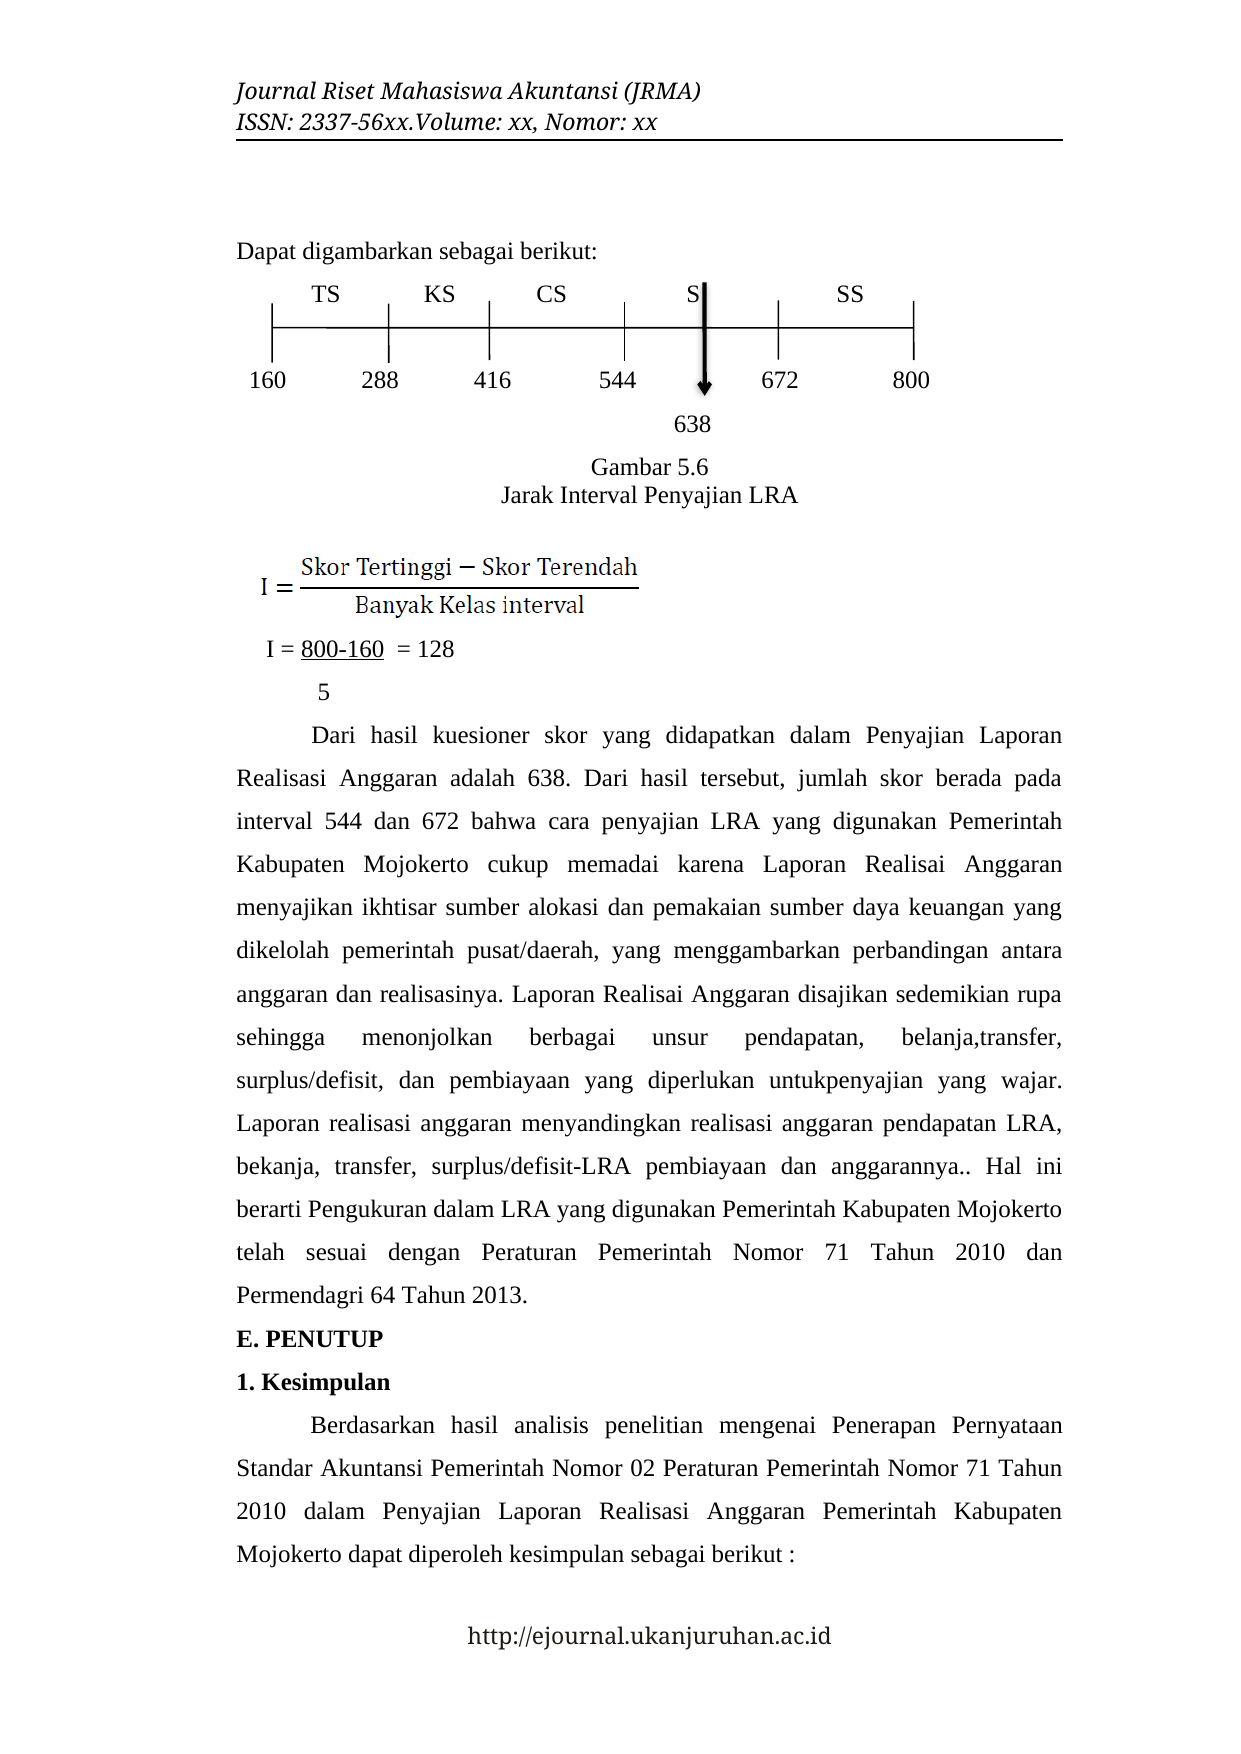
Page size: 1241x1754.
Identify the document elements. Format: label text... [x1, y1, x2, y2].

text Dari hasil kuesioner skor yang didapatkan dalam Penyajian Laporan Realisasi Anggaran adalah 638. Dari hasil tersebut, jumlah skor berada pada interval 544 dan 672 bahwa cara penyajian LRA yang digunakan Pemerintah Kabupaten Mojokerto cukup memadai karena Laporan Realisai Anggaran menyajikan ikhtisar sumber alokasi dan pemakaian sumber daya keuangan yang dikelolah pemerintah pusat/daerah, yang menggambarkan perbandingan antara anggaran dan realisasinya. Laporan Realisai Anggaran disajikan sedemikian rupa sehingga menonjolkan berbagai unsur pendapatan, belanja,transfer, surplus/defisit, dan pembiayaan yang diperlukan untukpenyajian yang wajar. Laporan realisasi anggaran menyandingkan realisasi anggaran pendapatan LRA, bekanja, transfer, surplus/defisit-LRA pembiayaan dan anggarannya.. Hal ini berarti Pengukuran dalam LRA yang digunakan Pemerintah Kabupaten Mojokerto telah sesuai dengan Peraturan Pemerintah Nomor 71 Tahun 2010 dan Permendagri 64 Tahun 2013. [236, 720, 1063, 1309]
text Berdasarkan hasil analisis penelitian mengenai Penerapan Pernyataan Standar Akuntansi Pemerintah Nomor 02 Peraturan Pemerintah Nomor 71 Tahun 2010 dalam Penyajian Laporan Realisasi Anggaran Pemerintah Kabupaten Mojokerto dapat diperoleh kesimpulan sebagai berikut : [236, 1410, 1063, 1568]
text 160 288 416 544 672 800 [236, 366, 697, 394]
text I = 800-160 = 128 [236, 634, 1063, 662]
text 638 [236, 409, 1063, 437]
text 1. Kesimpulan [236, 1367, 1063, 1396]
text Gambar 5.6 [236, 452, 1063, 481]
text Jarak Interval Penyajian LRA [236, 481, 1063, 509]
text TS KS CS S SS [236, 279, 1063, 308]
text E. PENUTUP [236, 1324, 1063, 1352]
text Dapat digambarkan sebagai berikut: [236, 236, 1063, 265]
text 160 288 416 544 672 800 [711, 366, 1063, 394]
text 5 [236, 677, 1063, 706]
